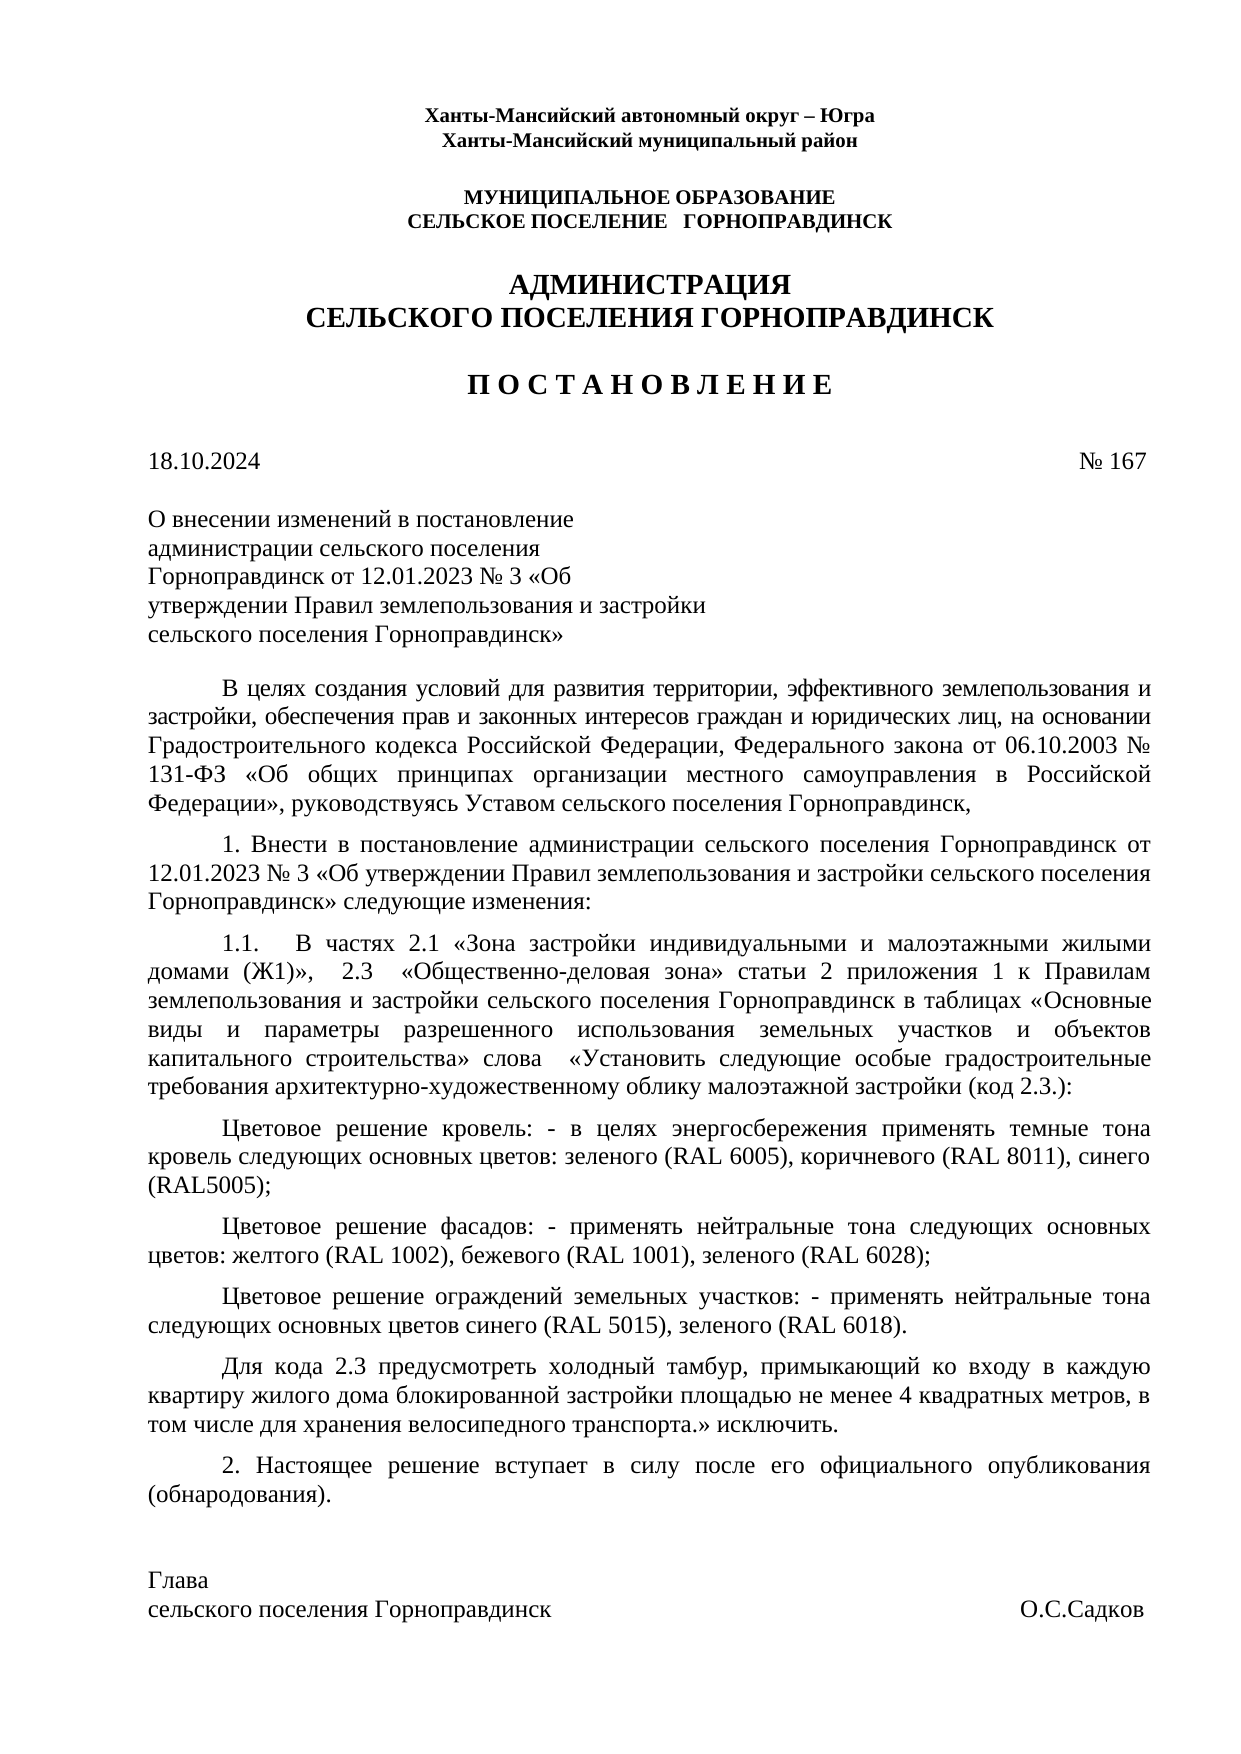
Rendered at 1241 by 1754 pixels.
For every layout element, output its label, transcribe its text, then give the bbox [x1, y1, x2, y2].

text 2. Настоящее решение вступает в силу после его официального опубликования (обнародования). [148, 1450, 1152, 1508]
text 1. Внести в постановление администрации сельского поселения Горноправдинск от 12.01.2023 № 3 «Об утверждении Правил землепользования и застройки сельского поселения Горноправдинск» следующие изменения: [148, 829, 1152, 915]
text СЕЛЬСКОГО ПОСЕЛЕНИЯ ГОРНОПРАВДИНСК [148, 300, 1152, 334]
text сельского поселения Горноправдинск О.С.Садков [148, 1594, 1152, 1623]
text 18.10.2024 № 167 [148, 446, 1152, 475]
text Цветовое решение фасадов: - применять нейтральные тона следующих основных цветов: желтого (RAL 1002), бежевого (RAL 1001), зеленого (RAL 6028); [148, 1211, 1152, 1269]
text Ханты-Мансийский муниципальный район [148, 127, 1152, 152]
text СЕЛЬСКОЕ ПОСЕЛЕНИЕ ГОРНОПРАВДИНСК [148, 209, 1152, 233]
text сельского поселения Горноправдинск» [148, 619, 709, 648]
text В целях создания условий для развития территории, эффективного землепользования и застройки, обеспечения прав и законных интересов граждан и юридических лиц, на основании Градостроительного кодекса Российской Федерации, Федерального закона от 06.10.2003 № 131-ФЗ «Об общих принципах организации местного самоуправления в Российской Федерации», руководствуясь Уставом сельского поселения Горноправдинск, [148, 673, 1152, 816]
text МУНИЦИПАЛЬНОЕ ОБРАЗОВАНИЕ [148, 185, 1152, 209]
text О внесении изменений в постановление администрации сельского поселения Горноправдинск от 12.01.2023 № 3 «Об утверждении Правил землепользования и застройки [148, 504, 709, 619]
text Цветовое решение ограждений земельных участков: - применять нейтральные тона следующих основных цветов синего (RAL 5015), зеленого (RAL 6018). [148, 1281, 1152, 1339]
text Цветовое решение кровель: - в целях энергосбережения применять темные тона кровель следующих основных цветов: зеленого (RAL 6005), коричневого (RAL 8011), синего (RAL5005); [148, 1113, 1152, 1199]
text Глава [148, 1565, 1152, 1594]
text П О С Т А Н О В Л Е Н И Е [148, 367, 1152, 401]
text Для кода 2.3 предусмотреть холодный тамбур, примыкающий ко входу в каждую квартиру жилого дома блокированной застройки площадью не менее 4 квадратных метров, в том числе для хранения велосипедного транспорта.» исключить. [148, 1351, 1152, 1438]
text Ханты-Мансийский автономный округ – Югра [148, 103, 1152, 127]
text АДМИНИСТРАЦИЯ [148, 267, 1152, 300]
list В частях 2.1 «Зона застройки индивидуальными и малоэтажными жилыми домами (Ж1)», 2.3 «Общественно-деловая зона» статьи 2 приложения 1 к Правилам землепользования и застройки сельского поселения Горноправдинск в таблицах «Основные виды и параметры разрешенного использования земельных участков и объектов капитального строительства» слова «Установить следующие особые градостроительные требования архитектурно-художественному облику малоэтажной застройки (код 2.3.): [148, 928, 1152, 1100]
